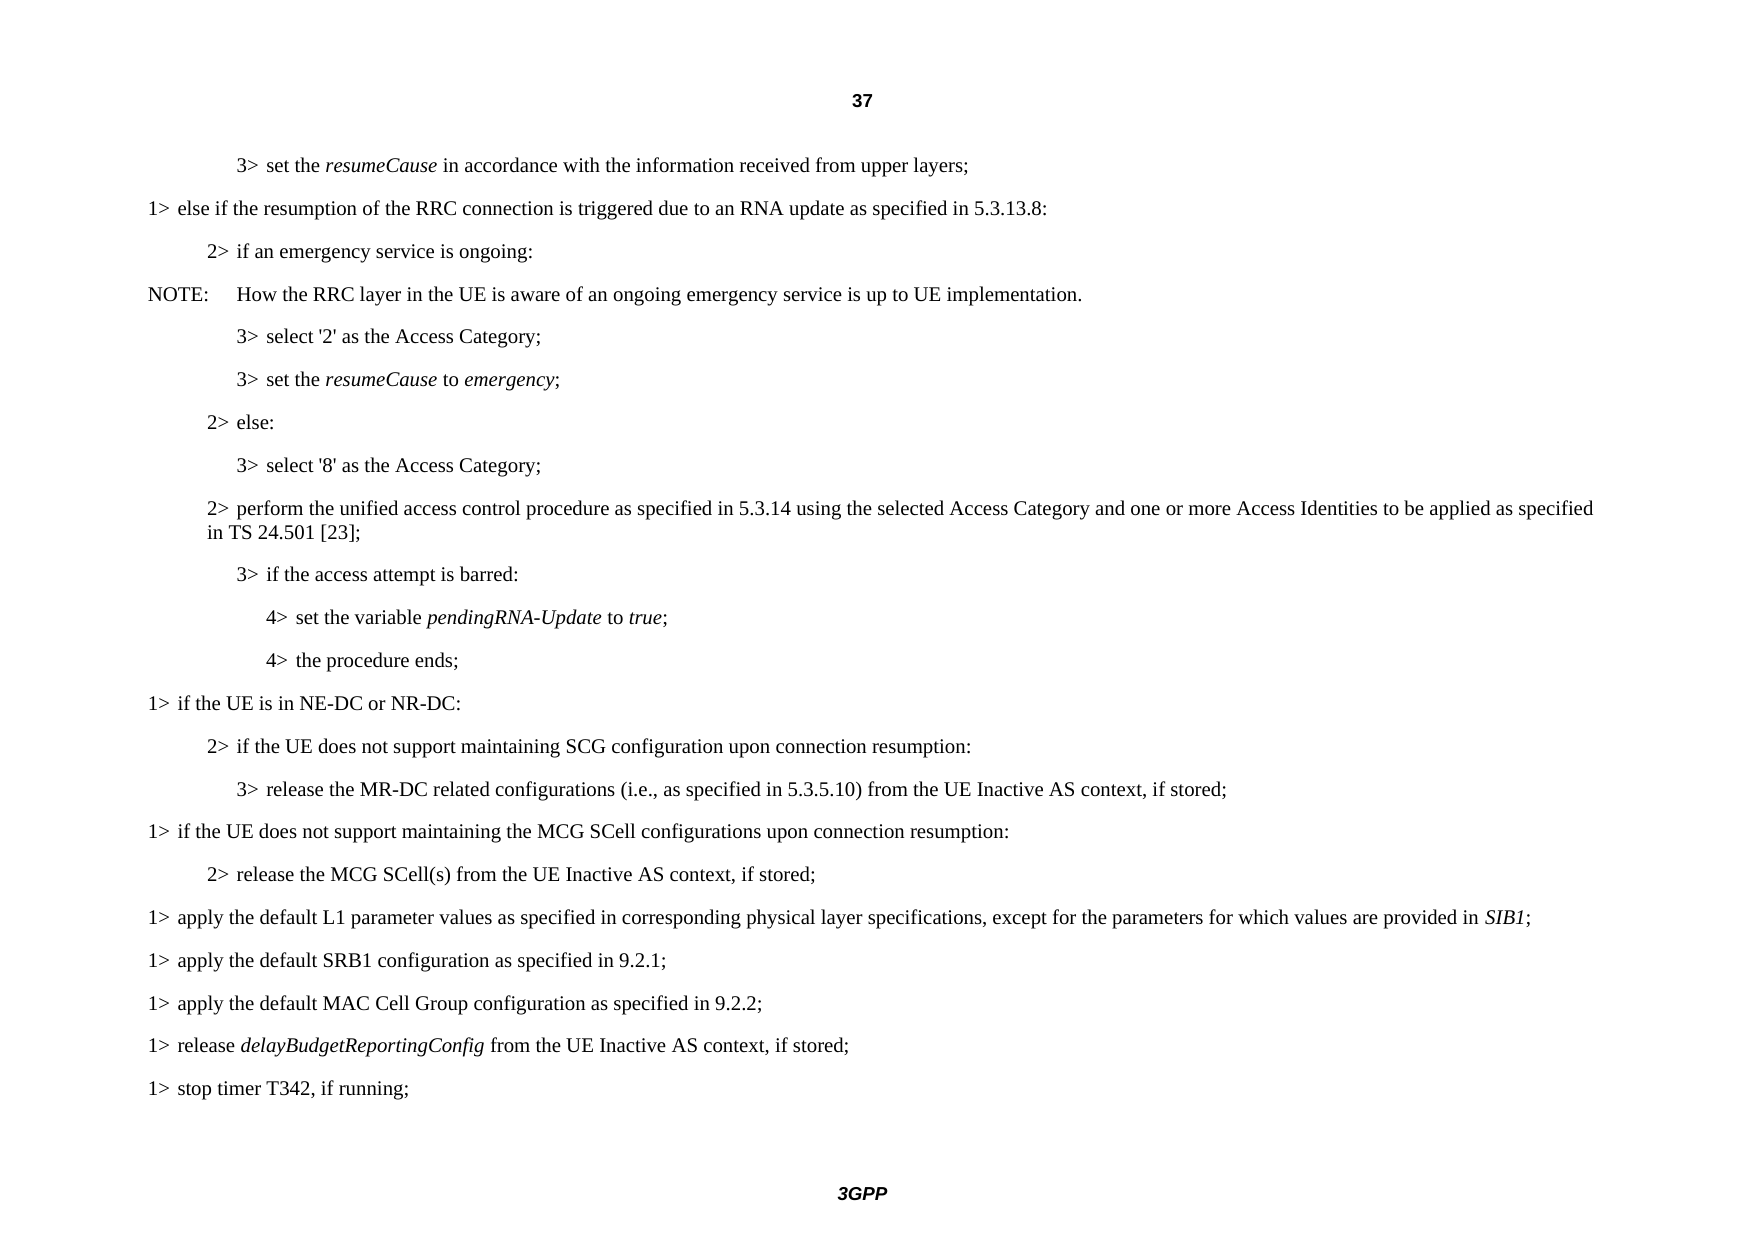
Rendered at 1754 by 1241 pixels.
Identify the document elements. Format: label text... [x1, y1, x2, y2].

text 3> if the access attempt is barred: [236, 562, 1606, 586]
text 1> release delayBudgetReportingConfig from the UE Inactive AS context, if stored; [148, 1033, 1606, 1057]
text 2> release the MCG SCell(s) from the UE Inactive AS context, if stored; [207, 862, 1606, 886]
text 1> stop timer T342, if running; [148, 1076, 1606, 1100]
text 3> select '8' as the Access Category; [236, 453, 1606, 477]
text 2> perform the unified access control procedure as specified in 5.3.14 using the selected Access Category and one or more Access Identities to be applied as specified in TS 24.501 [23]; [207, 496, 1606, 544]
text 1> if the UE is in NE-DC or NR-DC: [148, 691, 1606, 715]
text 1> apply the default L1 parameter values as specified in corresponding physical layer specifications, except for the parameters for which values are provided in SIB1; [148, 905, 1606, 929]
text 3> release the MR-DC related configurations (i.e., as specified in 5.3.5.10) from the UE Inactive AS context, if stored; [236, 776, 1606, 801]
text 1> apply the default SRB1 configuration as specified in 9.2.1; [148, 948, 1606, 972]
text 1> if the UE does not support maintaining the MCG SCell configurations upon connection resumption: [148, 819, 1606, 843]
text 2> else: [207, 410, 1606, 434]
text 2> if the UE does not support maintaining SCG configuration upon connection resumption: [207, 734, 1606, 758]
text 4> set the variable pendingRNA-Update to true; [266, 605, 1606, 629]
text 1> apply the default MAC Cell Group configuration as specified in 9.2.2; [148, 991, 1606, 1014]
text 3> set the resumeCause to emergency; [236, 367, 1606, 391]
text 1> else if the resumption of the RRC connection is triggered due to an RNA update as specified in 5.3.13.8: [148, 196, 1606, 220]
text NOTE: How the RRC layer in the UE is aware of an ongoing emergency service is up to UE implementation. [148, 281, 1606, 306]
text 3> set the resumeCause in accordance with the information received from upper layers; [236, 153, 1606, 177]
text 4> the procedure ends; [266, 648, 1606, 672]
text 3> select '2' as the Access Category; [236, 324, 1606, 348]
text 2> if an emergency service is ongoing: [207, 239, 1606, 263]
